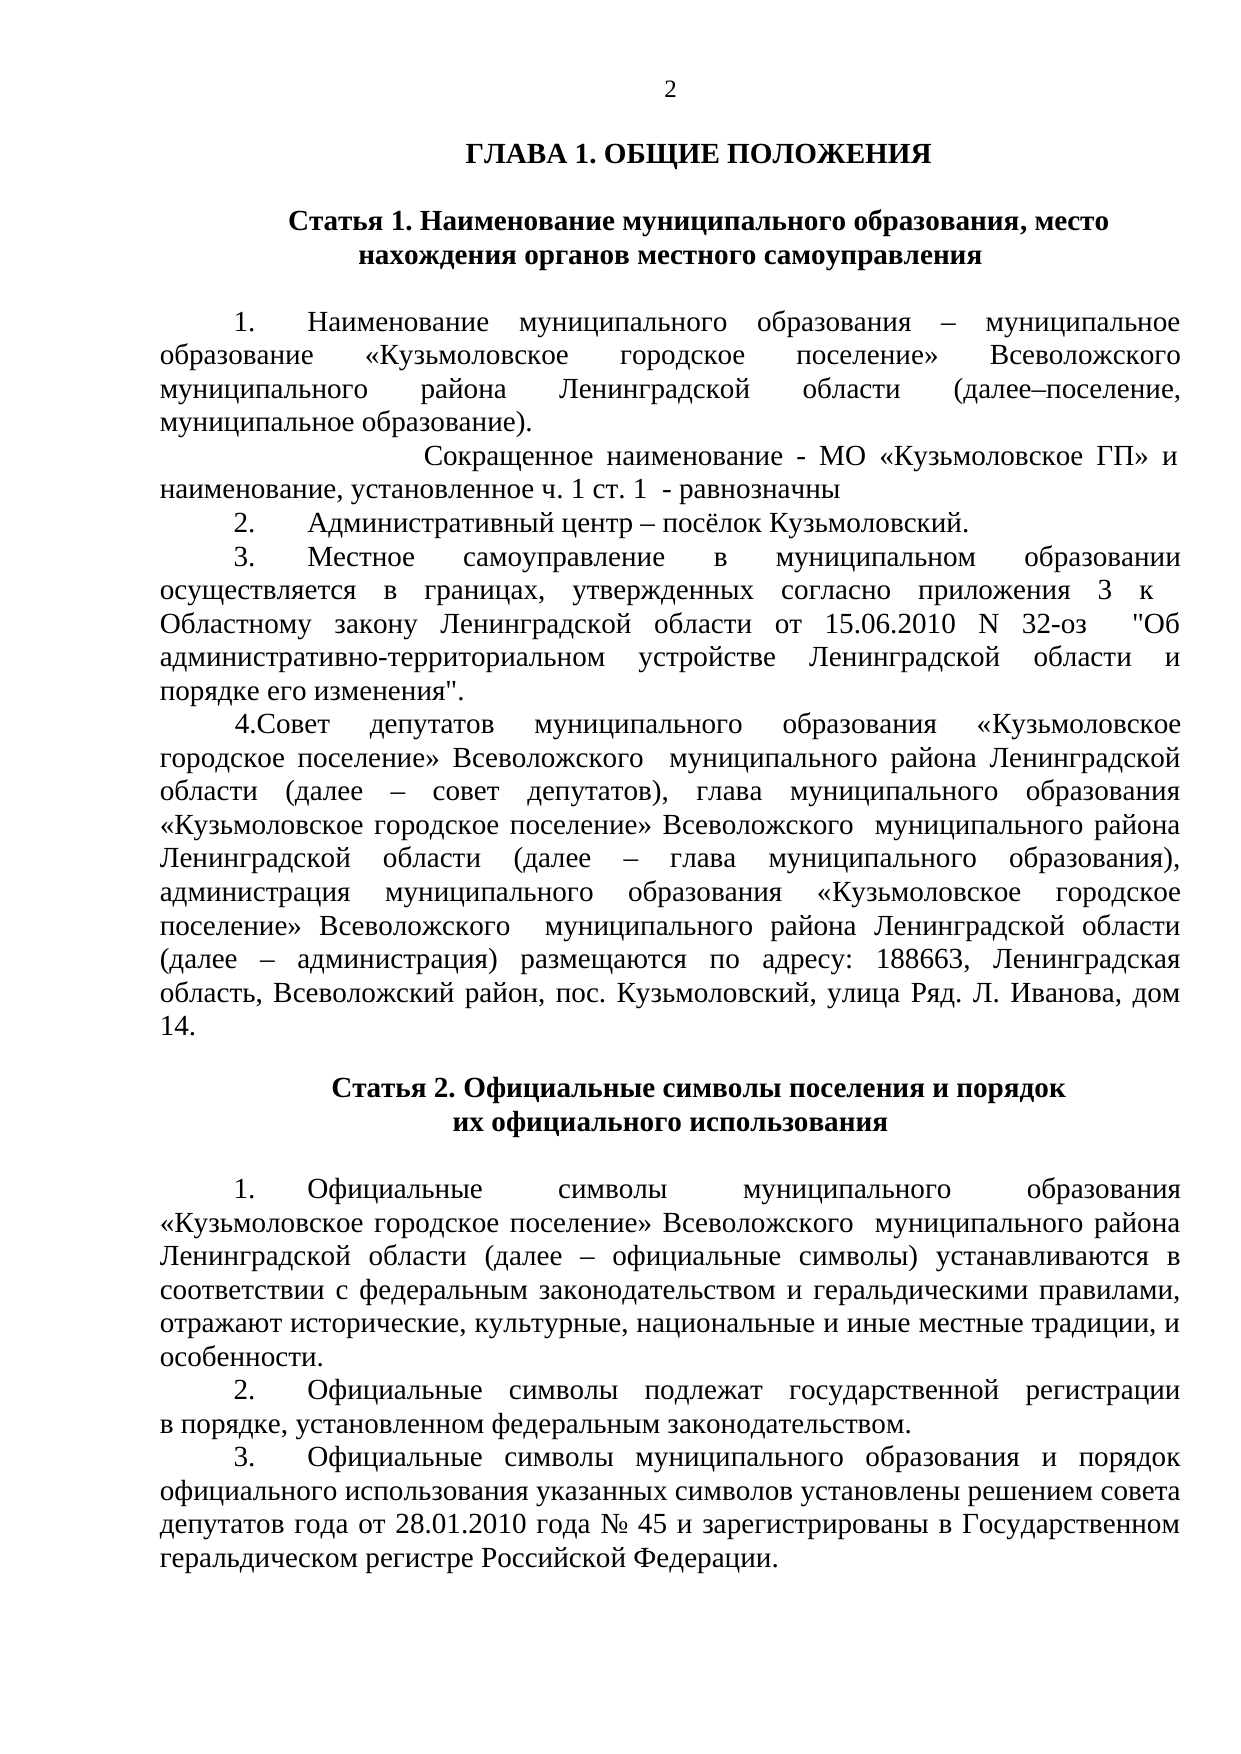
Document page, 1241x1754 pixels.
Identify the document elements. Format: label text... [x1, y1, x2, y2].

list Административный центр – посёлок Кузьмоловский. [159, 505, 1181, 539]
subtitle Статья 2. Официальные символы поселения и порядок их официального использования [159, 1071, 1181, 1138]
text Сокращенное наименование - МО «Кузьмоловское ГП» и наименование, установленное ч. 1 ст. 1 - равнозначны [159, 438, 1181, 505]
list Местное самоуправление в муниципальном образовании осуществляется в границах, утвержденных согласно приложения 3 к Областному закону Ленинградской области от 15.06.2010 N 32-оз "Об административно-территориальном устройстве Ленинградской области и порядке его изменения". [159, 539, 1181, 706]
list Официальные символы муниципального образования «Кузьмоловское городское поселение» Всеволожского муниципального района Ленинградской области (далее – официальные символы) устанавливаются в соответствии с федеральным законодательством и геральдическими правилами, отражают исторические, культурные, национальные и иные местные традиции, и особенности. [159, 1171, 1181, 1372]
list Официальные символы подлежат государственной регистрации в порядке, установленном федеральным законодательством. [159, 1372, 1181, 1439]
list Наименование муниципального образования – муниципальное образование «Кузьмоловское городское поселение» Всеволожского муниципального района Ленинградской области (далее–поселение, муниципальное образование). [159, 304, 1181, 438]
list Официальные символы муниципального образования и порядок официального использования указанных символов установлены решением совета депутатов года от 28.01.2010 года № 45 и зарегистрированы в Государственном геральдическом регистре Российской Федерации. [159, 1439, 1181, 1574]
subtitle ГЛАВА 1. ОБЩИЕ ПОЛОЖЕНИЯ [159, 136, 1181, 170]
subtitle Статья 1. Наименование муниципального образования, место нахождения органов местного самоуправления [159, 203, 1181, 270]
text 4.Совет депутатов муниципального образования «Кузьмоловское городское поселение» Всеволожского муниципального района Ленинградской области (далее – совет депутатов), глава муниципального образования «Кузьмоловское городское поселение» Всеволожского муниципального района Ленинградской области (далее – глава муниципального образования), администрация муниципального образования «Кузьмоловское городское поселение» Всеволожского муниципального района Ленинградской области (далее – администрация) размещаются по адресу: 188663, Ленинградская область, Всеволожский район, пос. Кузьмоловский, улица Ряд. Л. Иванова, дом 14. [159, 706, 1181, 1042]
